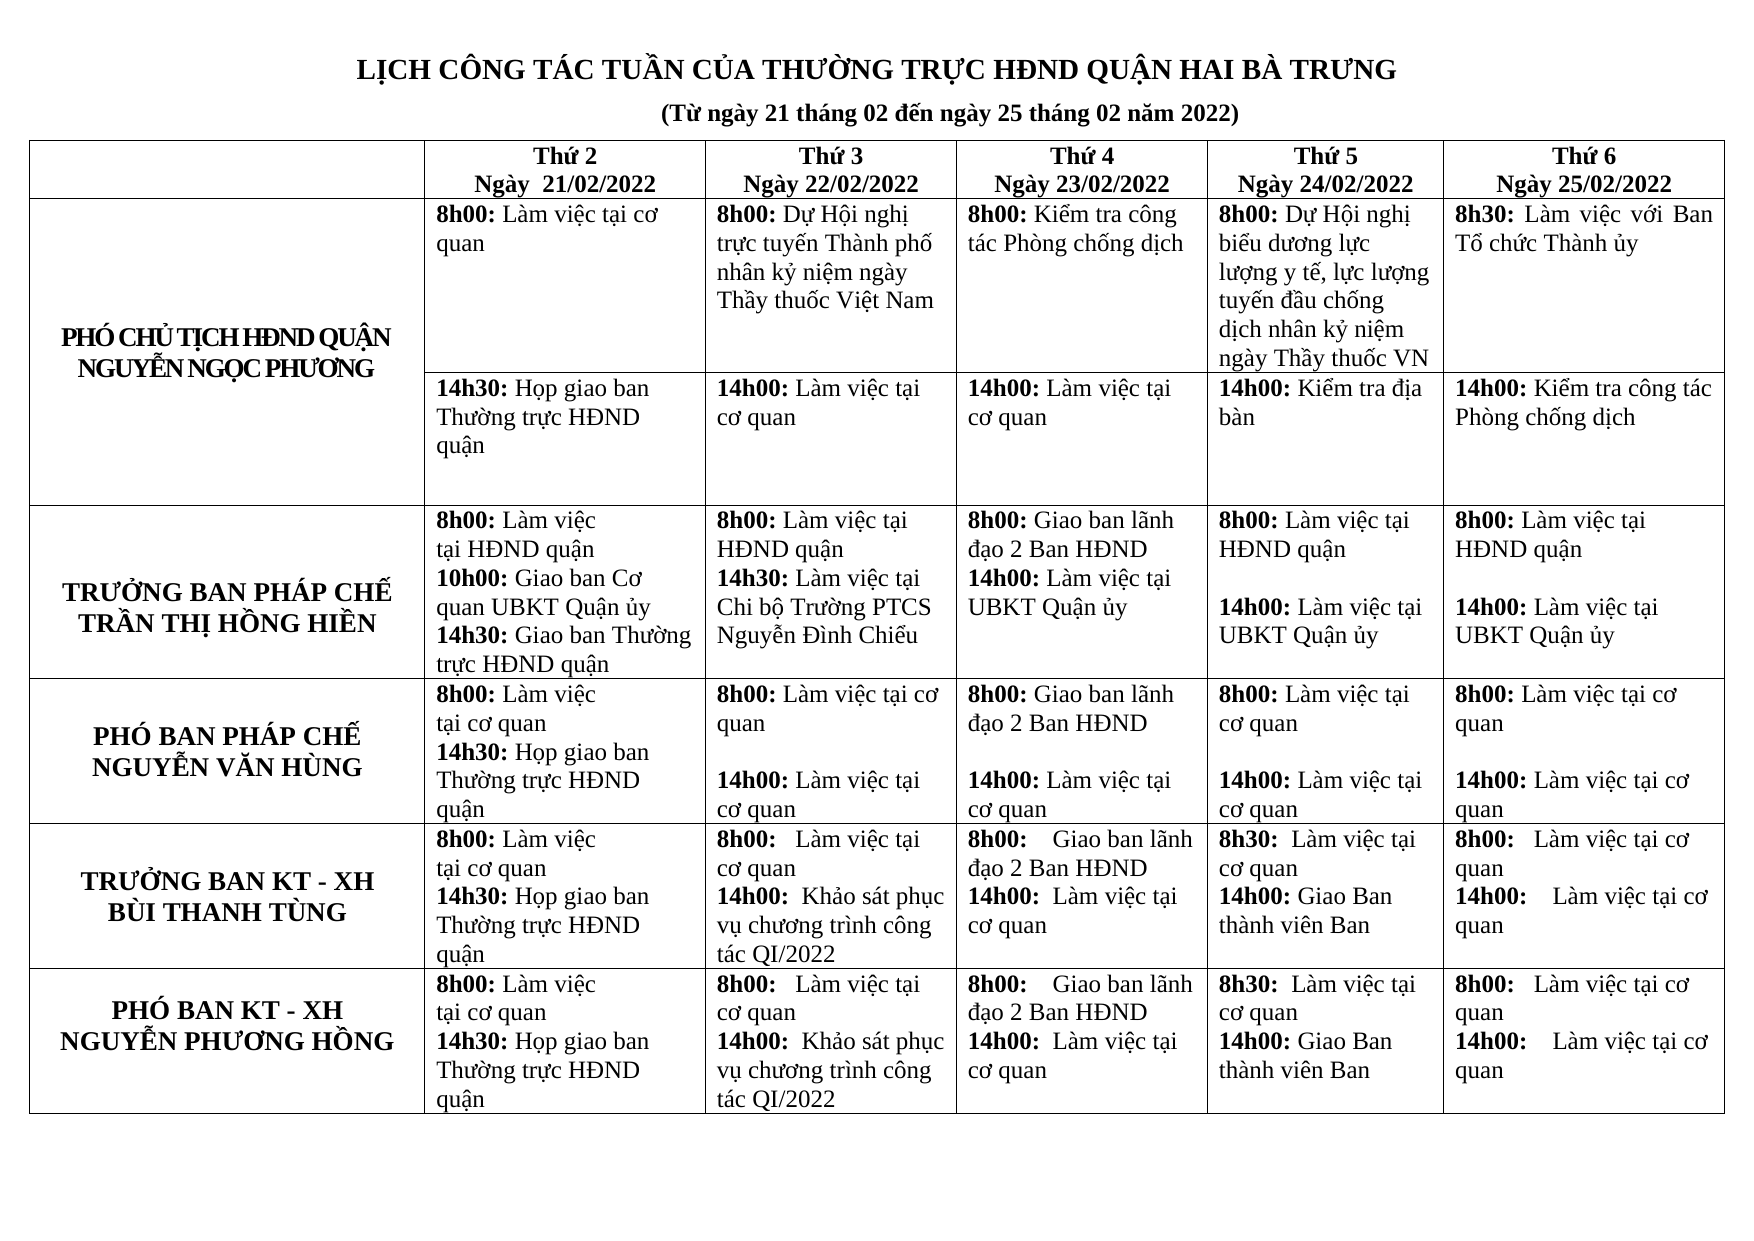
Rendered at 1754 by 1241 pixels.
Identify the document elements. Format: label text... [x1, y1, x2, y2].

table_cell 8h00: Làm việc tại cơ quan 14h00: Làm việc tại cơ quan [706, 679, 956, 823]
table_header Thứ 5 Ngày 24/02/2022 [1208, 141, 1443, 198]
table_cell 8h30: Làm việc tại cơ quan 14h00: Giao Ban thành viên Ban [1208, 824, 1443, 968]
text (Từ ngày 21 tháng 02 đến ngày 25 tháng 02 năm 2022) [59, 98, 1695, 127]
table_header Thứ 6 Ngày 25/02/2022 [1444, 141, 1724, 198]
table_cell PHÓ BAN KT - XH NGUYỄN PHƯƠNG HỒNG [30, 969, 424, 1112]
table_cell 8h00: Làm việc tại cơ quan 14h00: Làm việc tại cơ quan [1444, 824, 1724, 968]
table_cell 8h00: Làm việc tại cơ quan 14h30: Họp giao ban Thường trực HĐND quận [425, 679, 705, 823]
table_cell 8h00: Làm việc tại cơ quan [425, 199, 705, 372]
table_cell 8h00: Làm việc tại cơ quan 14h00: Làm việc tại cơ quan [1208, 679, 1443, 823]
table_cell 8h00: Làm việc tại HĐND quận 14h00: Làm việc tại UBKT Quận ủy [1208, 506, 1443, 678]
table_cell 8h00: Làm việc tại cơ quan 14h00: Khảo sát phục vụ chương trình công tác QI/2022 [706, 824, 956, 968]
table_cell 14h00: Làm việc tại cơ quan [957, 373, 1207, 504]
table_cell 8h00: Giao ban lãnh đạo 2 Ban HĐND 14h00: Làm việc tại cơ quan [957, 679, 1207, 823]
table_cell 14h30: Họp giao ban Thường trực HĐND quận [425, 373, 705, 504]
table_cell 8h00: Làm việc tại cơ quan 14h30: Họp giao ban Thường trực HĐND quận [425, 969, 705, 1112]
table_cell 8h30: Làm việc tại cơ quan 14h00: Giao Ban thành viên Ban [1208, 969, 1443, 1112]
table_cell 8h00: Kiểm tra công tác Phòng chống dịch [957, 199, 1207, 372]
table_cell 8h00: Giao ban lãnh đạo 2 Ban HĐND 14h00: Làm việc tại UBKT Quận ủy [957, 506, 1207, 678]
table_cell 8h00: Làm việc tại cơ quan 14h30: Họp giao ban Thường trực HĐND quận [425, 824, 705, 968]
table_cell PHÓ BAN PHÁP CHẾ NGUYỄN VĂN HÙNG [30, 679, 424, 823]
table_cell 14h00: Kiểm tra địa bàn [1208, 373, 1443, 504]
table_cell 8h00: Dự Hội nghị biểu dương lực lượng y tế, lực lượng tuyến đầu chống dịch nhân kỷ niệm ngày Thầy thuốc VN [1208, 199, 1443, 372]
table_cell 8h30: Làm việc với Ban Tổ chức Thành ủy [1444, 199, 1724, 372]
table_cell TRƯỞNG BAN KT - XH BÙI THANH TÙNG [30, 824, 424, 968]
table_cell 8h00: Làm việc tại cơ quan 14h00: Làm việc tại cơ quan [1444, 969, 1724, 1112]
table_header Thứ 4 Ngày 23/02/2022 [957, 141, 1207, 198]
table_cell 14h00: Kiểm tra công tác Phòng chống dịch [1444, 373, 1724, 504]
table_cell 8h00: Làm việc tại HĐND quận 14h00: Làm việc tại UBKT Quận ủy [1444, 506, 1724, 678]
table_cell 8h00: Làm việc tại HĐND quận 10h00: Giao ban Cơ quan UBKT Quận ủy 14h30: Giao ban Thường trực HĐND quận [425, 506, 705, 678]
table_cell 8h00: Dự Hội nghị trực tuyến Thành phố nhân kỷ niệm ngày Thầy thuốc Việt Nam [706, 199, 956, 372]
table_cell PHÓ CHỦ TỊCH HĐND QUẬN NGUYỄN NGỌC PHƯƠNG [30, 199, 424, 504]
text LỊCH CÔNG TÁC TUẦN CỦA THƯỜNG TRỰC HĐND QUẬN HAI BÀ TRƯNG [59, 52, 1695, 86]
table_cell 14h00: Làm việc tại cơ quan [706, 373, 956, 504]
table_cell TRƯỞNG BAN PHÁP CHẾ TRẦN THỊ HỒNG HIỀN [30, 506, 424, 678]
table_cell 8h00: Làm việc tại cơ quan 14h00: Khảo sát phục vụ chương trình công tác QI/2022 [706, 969, 956, 1112]
table_cell 8h00: Làm việc tại HĐND quận 14h30: Làm việc tại Chi bộ Trường PTCS Nguyễn Đình Chiểu [706, 506, 956, 678]
table_header Thứ 2 Ngày 21/02/2022 [425, 141, 705, 198]
table_cell 8h00: Giao ban lãnh đạo 2 Ban HĐND 14h00: Làm việc tại cơ quan [957, 824, 1207, 968]
table_header [30, 141, 424, 198]
table_cell 8h00: Giao ban lãnh đạo 2 Ban HĐND 14h00: Làm việc tại cơ quan [957, 969, 1207, 1112]
table_header Thứ 3 Ngày 22/02/2022 [706, 141, 956, 198]
table_cell 8h00: Làm việc tại cơ quan 14h00: Làm việc tại cơ quan [1444, 679, 1724, 823]
